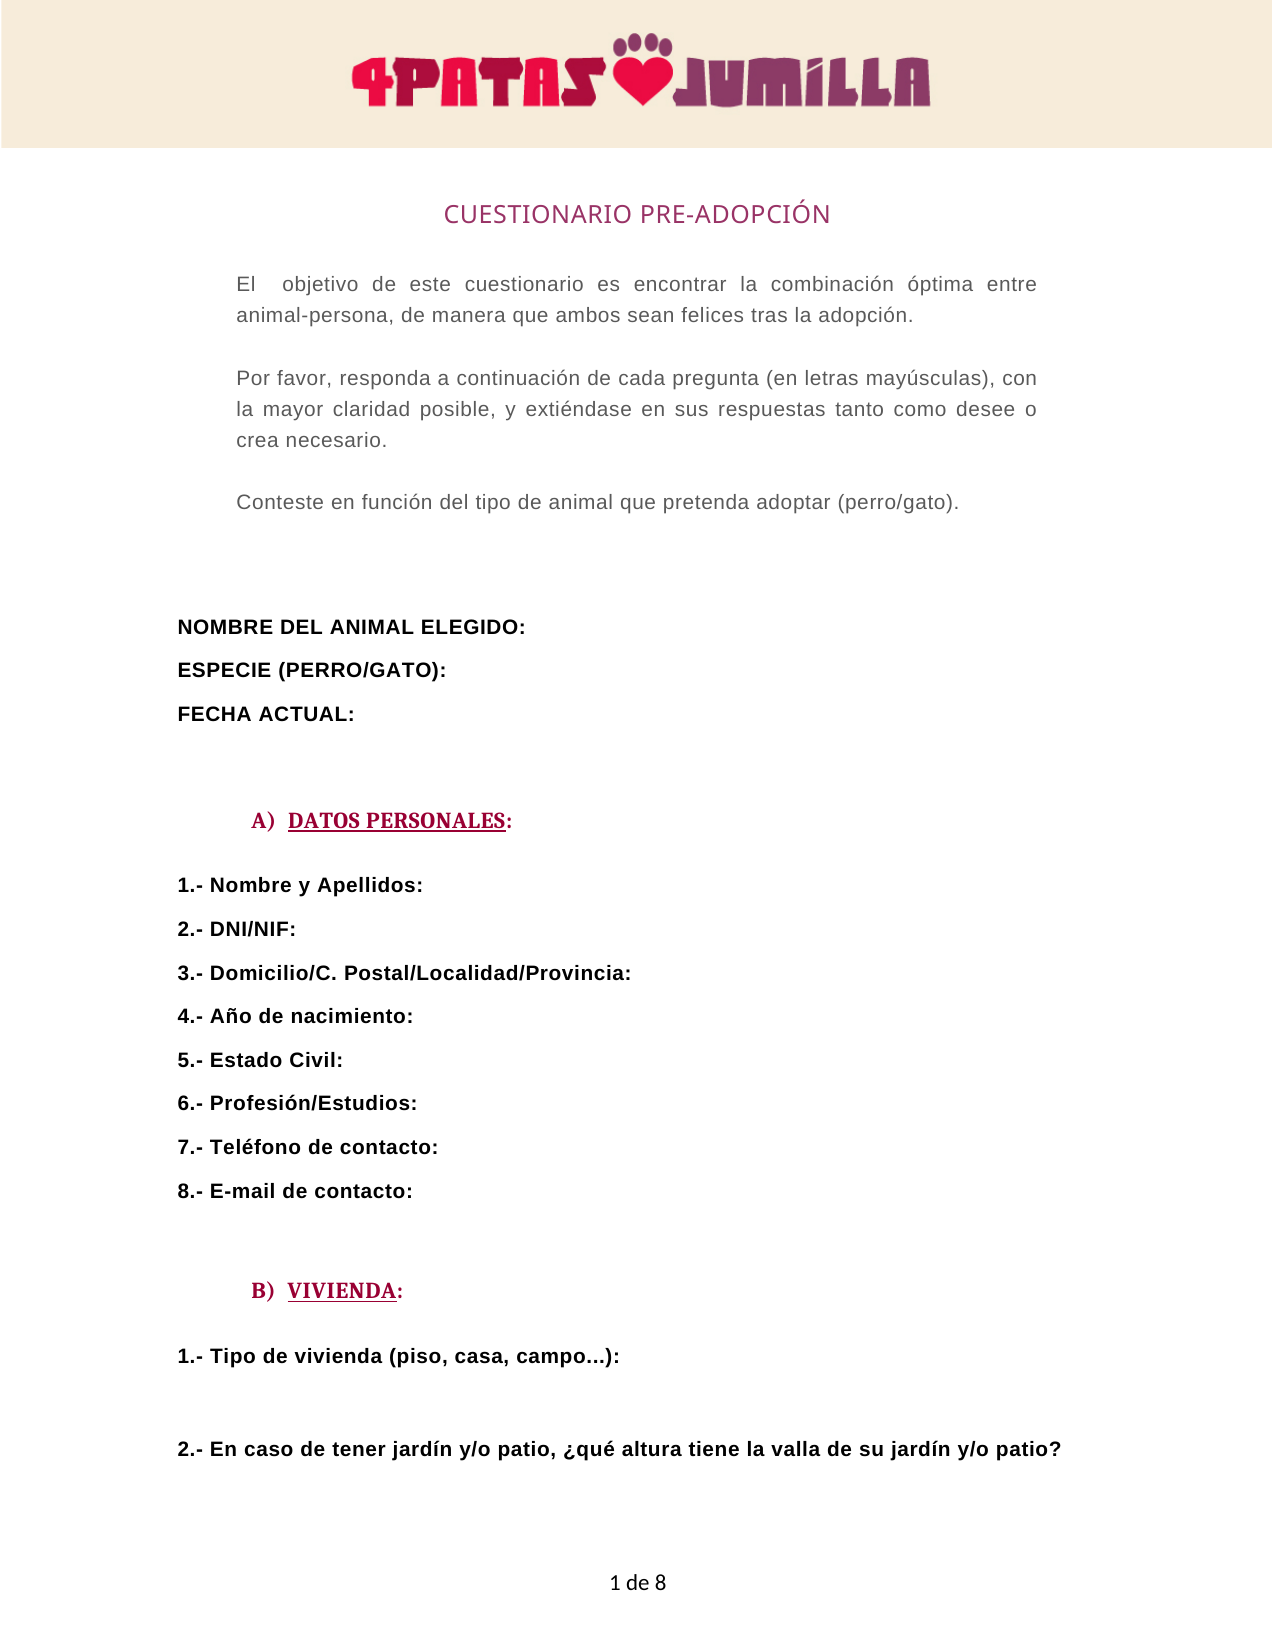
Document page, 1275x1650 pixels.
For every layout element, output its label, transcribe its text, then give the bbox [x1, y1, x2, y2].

text FECHA ACTUAL: [177, 702, 1098, 726]
text 8.- E-mail de contacto: [177, 1178, 1098, 1202]
text ESPECIE (PERRO/GATO): [177, 658, 1098, 682]
text 7.- Teléfono de contacto: [177, 1135, 1098, 1159]
text 1.- Tipo de vivienda (piso, casa, campo...): [177, 1344, 1098, 1368]
text 4.- Año de nacimiento: [177, 1004, 1098, 1028]
text 3.- Domicilio/C. Postal/Localidad/Provincia: [177, 960, 1098, 984]
text A) DATOS PERSONALES: [251, 808, 1098, 834]
text 1.- Nombre y Apellidos: [177, 873, 1098, 897]
text CUESTIONARIO PRE-ADOPCIÓN [177, 196, 1098, 231]
text 2.- DNI/NIF: [177, 917, 1098, 941]
text 6.- Profesión/Estudios: [177, 1091, 1098, 1115]
text Conteste en función del tipo de animal que pretenda adoptar (perro/gato). [236, 490, 1039, 514]
picture [0, 0, 1272, 147]
text Por favor, responda a continuación de cada pregunta (en letras mayúsculas), con la mayor claridad posible, y extiéndase en sus respuestas tanto como desee o crea necesario. [236, 365, 1039, 452]
text 5.- Estado Civil: [177, 1048, 1098, 1072]
text 2.- En caso de tener jardín y/o patio, ¿qué altura tiene la valla de su jardín y/o patio? [177, 1437, 1098, 1461]
text El objetivo de este cuestionario es encontrar la combinación óptima entre animal-persona, de manera que ambos sean felices tras la adopción. [236, 272, 1039, 327]
text B) VIVIENDA: [251, 1278, 1098, 1305]
text NOMBRE DEL ANIMAL ELEGIDO: [177, 614, 1098, 638]
